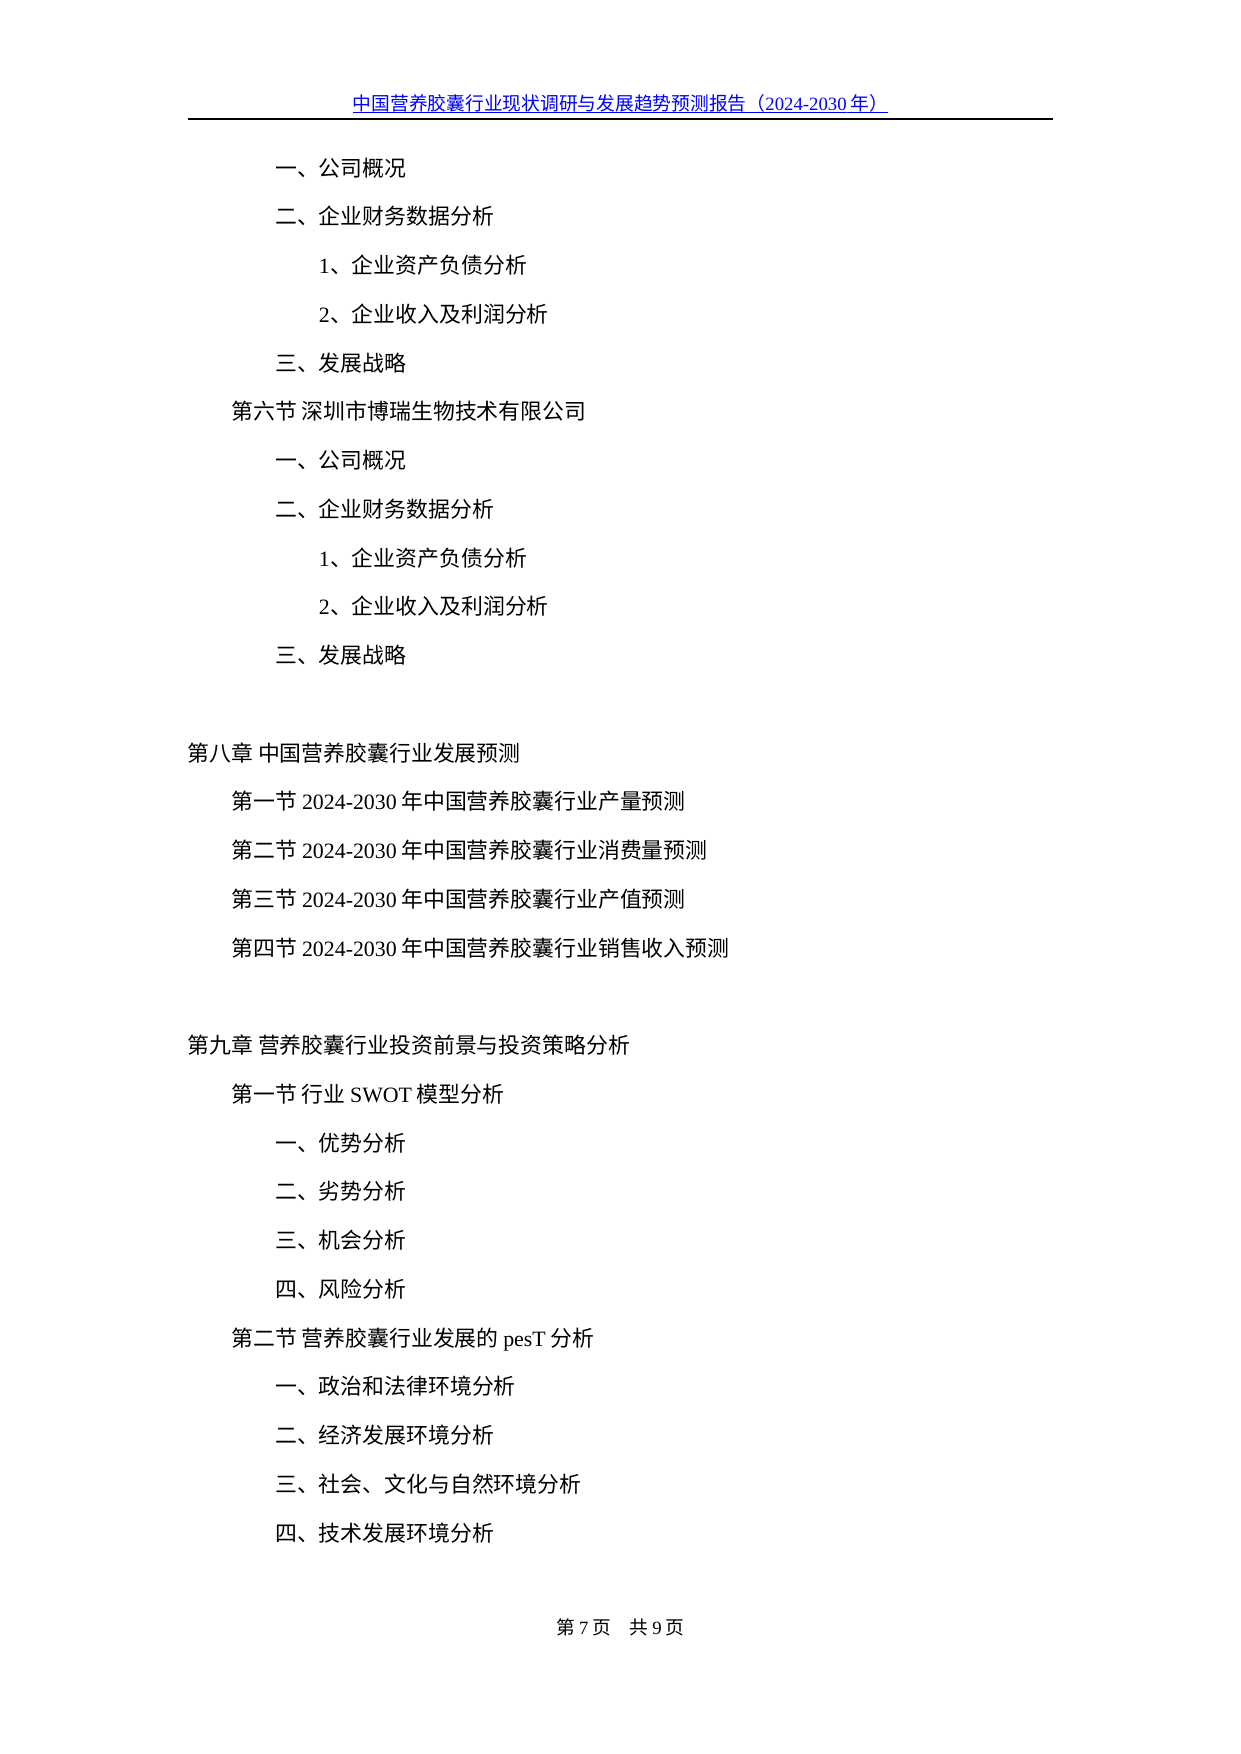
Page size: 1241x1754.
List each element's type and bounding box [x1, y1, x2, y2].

text [187, 150, 1053, 1548]
